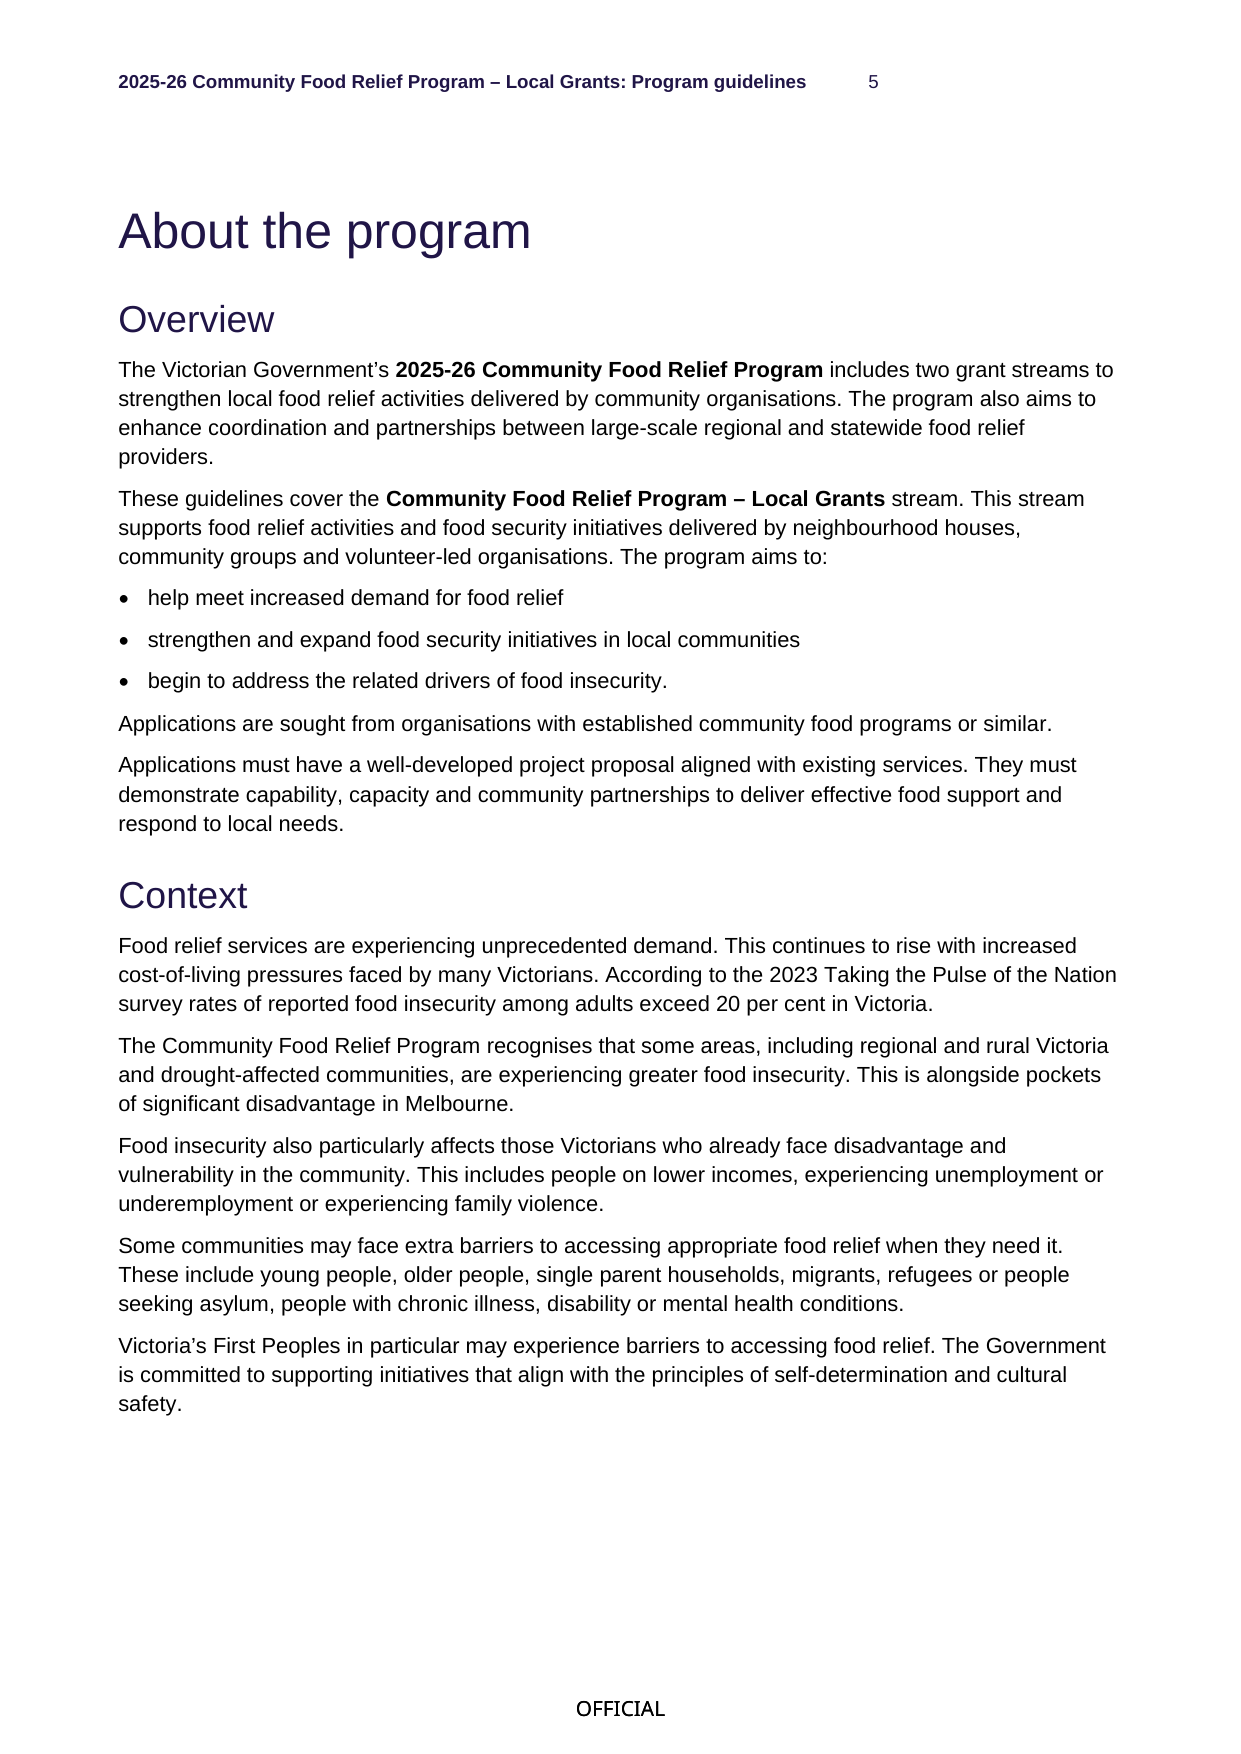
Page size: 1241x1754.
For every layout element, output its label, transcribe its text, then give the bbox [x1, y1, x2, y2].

text These guidelines cover the Community Food Relief Program – Local Grants stream. This stream supports food relief activities and food security initiatives delivered by neighbourhood houses, community groups and volunteer-led organisations. The program aims to: [118, 482, 1122, 569]
subtitle About the program [118, 202, 1122, 259]
text Victoria’s First Peoples in particular may experience barriers to accessing food relief. The Government is committed to supporting initiatives that align with the principles of self-determination and cultural safety. [118, 1329, 1122, 1416]
text strengthen and expand food security initiatives in local communities [118, 623, 1122, 652]
text Applications are sought from organisations with established community food programs or similar. [118, 707, 1122, 736]
subtitle Context [118, 873, 1122, 916]
subtitle Overview [118, 297, 1122, 340]
text Food relief services are experiencing unprecedented demand. This continues to rise with increased cost-of-living pressures faced by many Victorians. According to the 2023 Taking the Pulse of the Nation survey rates of reported food insecurity among adults exceed 20 per cent in Victoria. [118, 929, 1122, 1016]
text The Victorian Government’s 2025-26 Community Food Relief Program includes two grant streams to strengthen local food relief activities delivered by community organisations. The program also aims to enhance coordination and partnerships between large-scale regional and statewide food relief providers. [118, 352, 1122, 469]
text help meet increased demand for food relief [118, 582, 1122, 611]
text Some communities may face extra barriers to accessing appropriate food relief when they need it. These include young people, older people, single parent households, migrants, refugees or people seeking asylum, people with chronic illness, disability or mental health conditions. [118, 1229, 1122, 1316]
text Food insecurity also particularly affects those Victorians who already face disadvantage and vulnerability in the community. This includes people on lower incomes, experiencing unemployment or underemployment or experiencing family violence. [118, 1129, 1122, 1216]
text The Community Food Relief Program recognises that some areas, including regional and rural Victoria and drought-affected communities, are experiencing greater food insecurity. This is alongside pockets of significant disadvantage in Melbourne. [118, 1029, 1122, 1116]
text Applications must have a well-developed project proposal aligned with existing services. They must demonstrate capability, capacity and community partnerships to deliver effective food support and respond to local needs. [118, 748, 1122, 836]
text begin to address the related drivers of food insecurity. [118, 665, 1122, 694]
